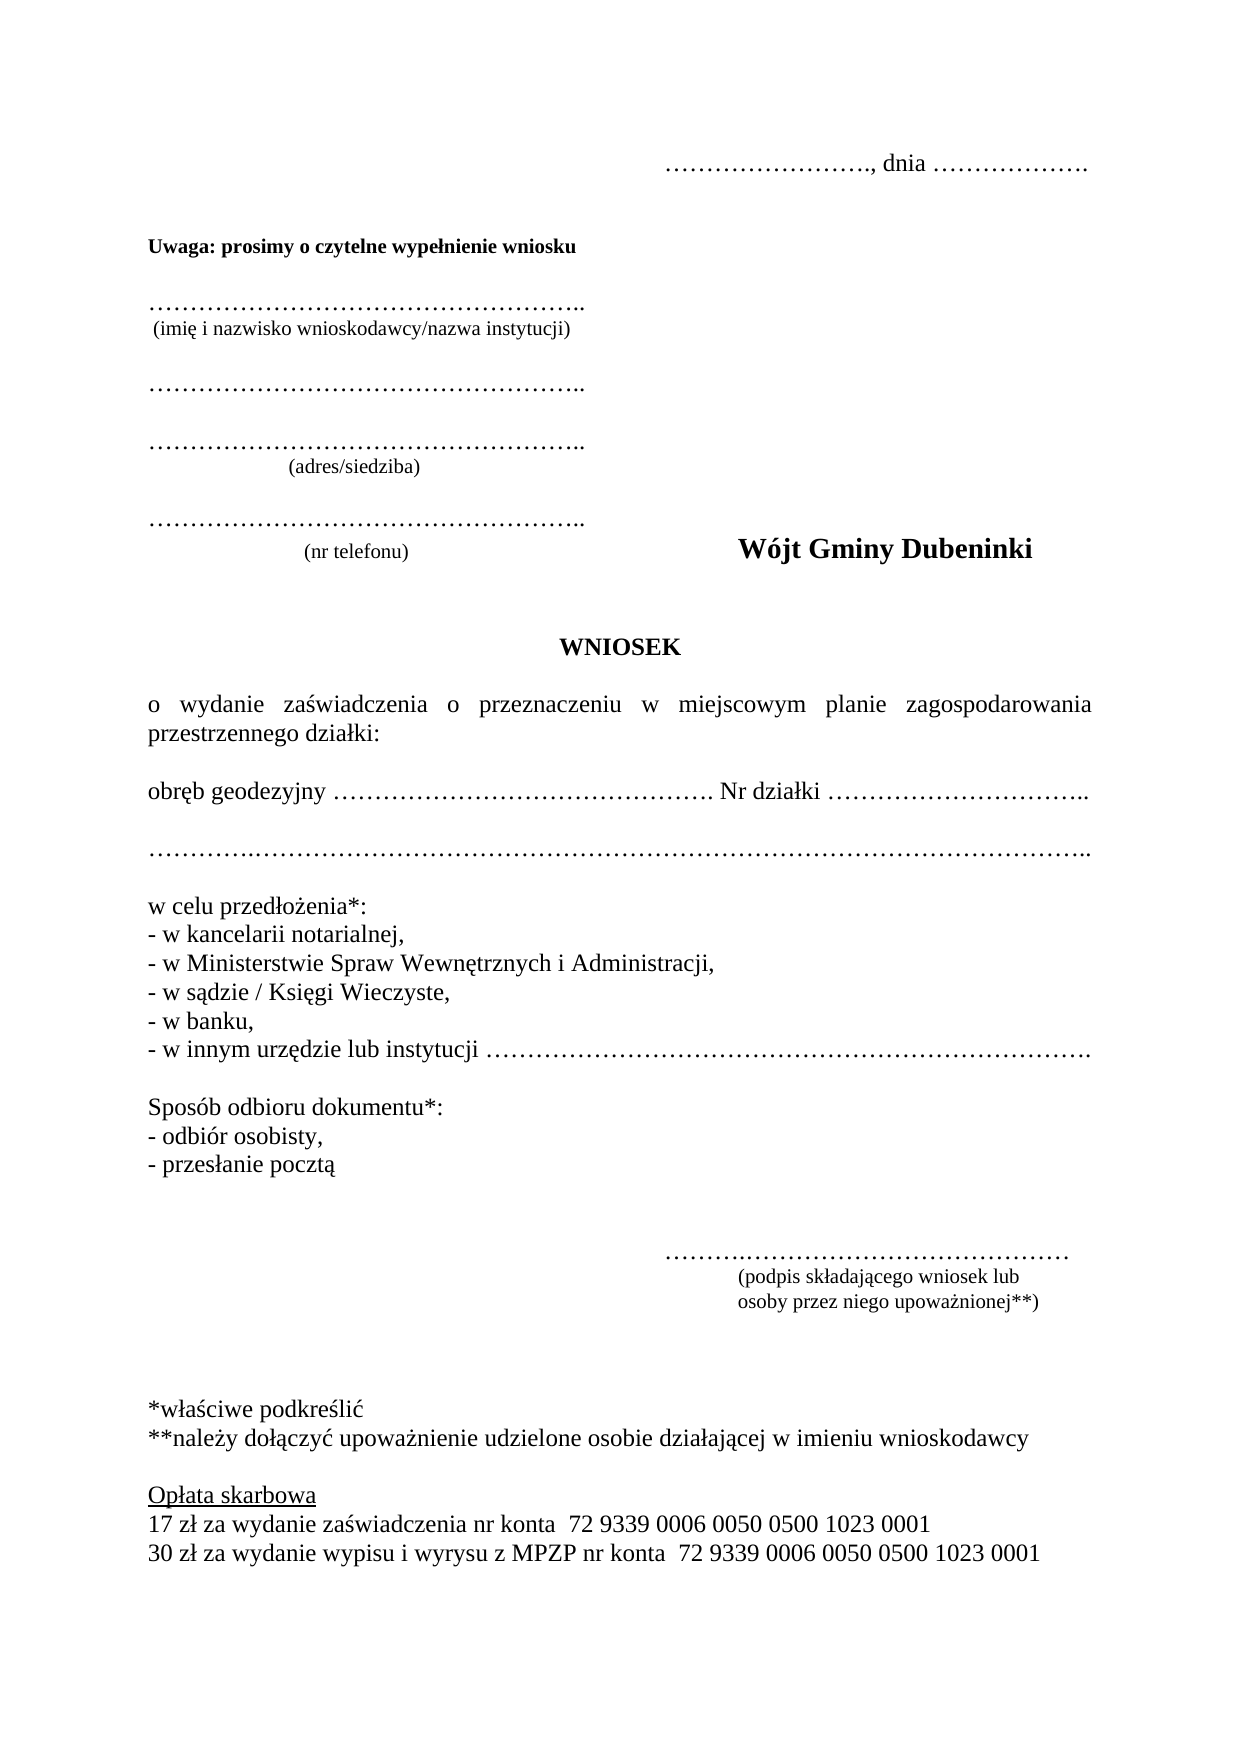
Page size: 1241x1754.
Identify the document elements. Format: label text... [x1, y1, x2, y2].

text Uwaga: prosimy o czytelne wypełnienie wniosku [148, 234, 1093, 258]
text …………………………………………….. [148, 503, 1093, 531]
text WNIOSEK [148, 632, 1093, 661]
text (adres/siedziba) [148, 454, 1093, 478]
text o wydanie zaświadczenia o przeznaczeniu w miejscowym planie zagospodarowania przestrzennego działki: [148, 689, 1093, 747]
text 30 zł za wydanie wypisu i wyrysu z MPZP nr konta 72 9339 0006 0050 0500 1023 0001 [148, 1538, 1093, 1567]
text - w banku, [148, 1006, 1093, 1034]
text **należy dołączyć upoważnienie udzielone osobie działającej w imieniu wnioskodawcy [148, 1423, 1093, 1452]
text …………………………………………….. [148, 287, 1093, 315]
text (nr telefonu) Wójt Gminy Dubeninki [148, 531, 1093, 565]
text ……………………., dnia ………………. [148, 148, 1093, 176]
text - w innym urzędzie lub instytucji ………………………………………………………………. [148, 1034, 1093, 1063]
text …………………………………………….. [148, 368, 1093, 397]
text (imię i nazwisko wnioskodawcy/nazwa instytucji) [148, 315, 1093, 339]
text ……….………………………………… [148, 1236, 1093, 1264]
text Sposób odbioru dokumentu*: [148, 1092, 1093, 1121]
text …………………………………………….. [148, 426, 1093, 454]
text 17 zł za wydanie zaświadczenia nr konta 72 9339 0006 0050 0500 1023 0001 [148, 1509, 1093, 1538]
text *właściwe podkreślić [148, 1394, 1093, 1423]
text - w kancelarii notarialnej, [148, 919, 1093, 948]
text ………….……………………………………………………………………………………….. [148, 833, 1093, 862]
text - odbiór osobisty, [148, 1121, 1093, 1149]
text - w Ministerstwie Spraw Wewnętrznych i Administracji, [148, 948, 1093, 977]
text - w sądzie / Księgi Wieczyste, [148, 977, 1093, 1006]
text - przesłanie pocztą [148, 1149, 1093, 1178]
text (podpis składającego wniosek lub osoby przez niego upoważnionej**) [738, 1264, 1093, 1313]
text obręb geodezyjny ………………………………………. Nr działki ………………………….. [148, 776, 1093, 804]
text Opłata skarbowa [148, 1480, 1093, 1509]
text w celu przedłożenia*: [148, 891, 1093, 919]
